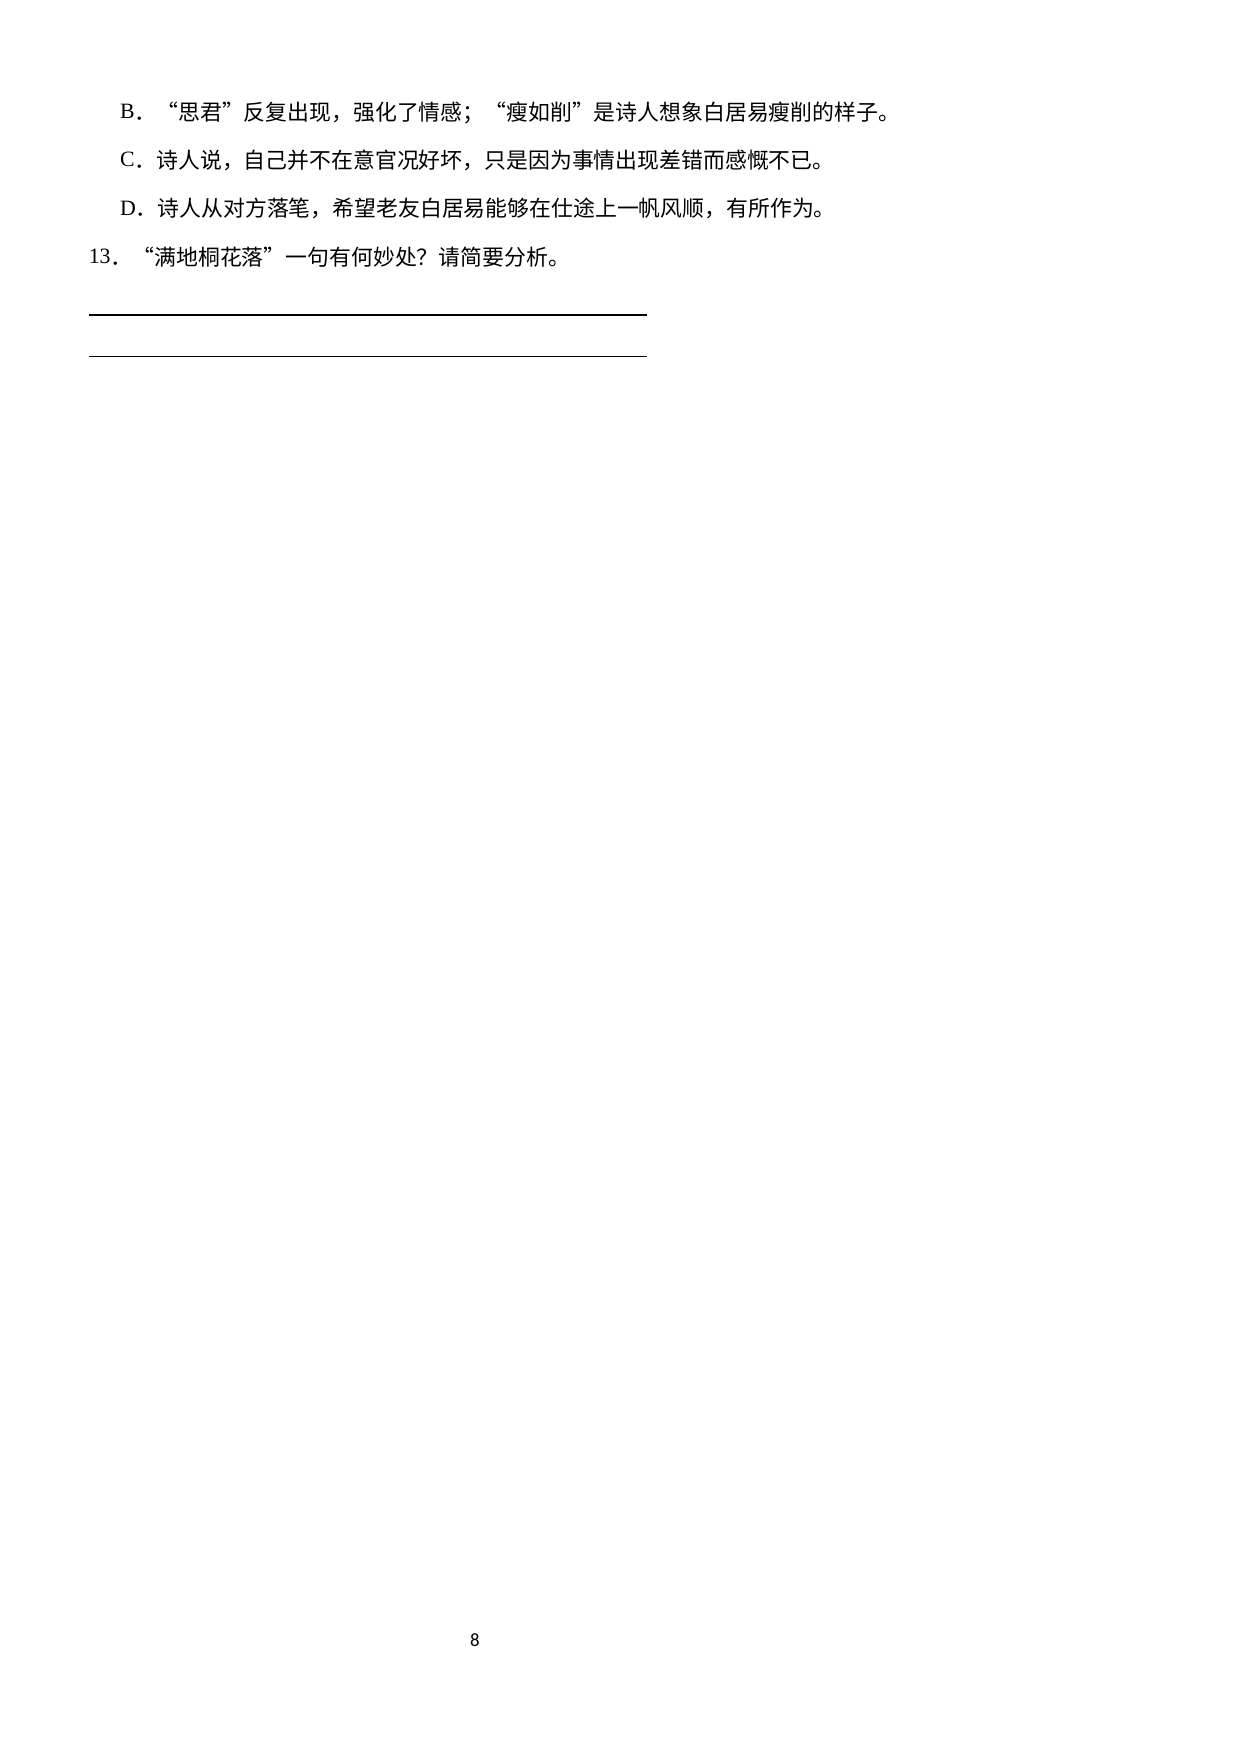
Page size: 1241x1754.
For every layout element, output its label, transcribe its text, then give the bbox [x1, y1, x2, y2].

text D．诗人从对方落笔，希望老友白居易能够在仕途上一帆风顺，有所作为。 [120, 191, 1152, 223]
text C．诗人说，自己并不在意官况好坏，只是因为事情出现差错而感慨不已。 [120, 143, 1152, 175]
text 13．“满地桐花落”一句有何妙处？请简要分析。 [88, 239, 1152, 272]
text B．“思君”反复出现，强化了情感；“瘦如削”是诗人想象白居易瘦削的样子。 [120, 94, 1152, 127]
